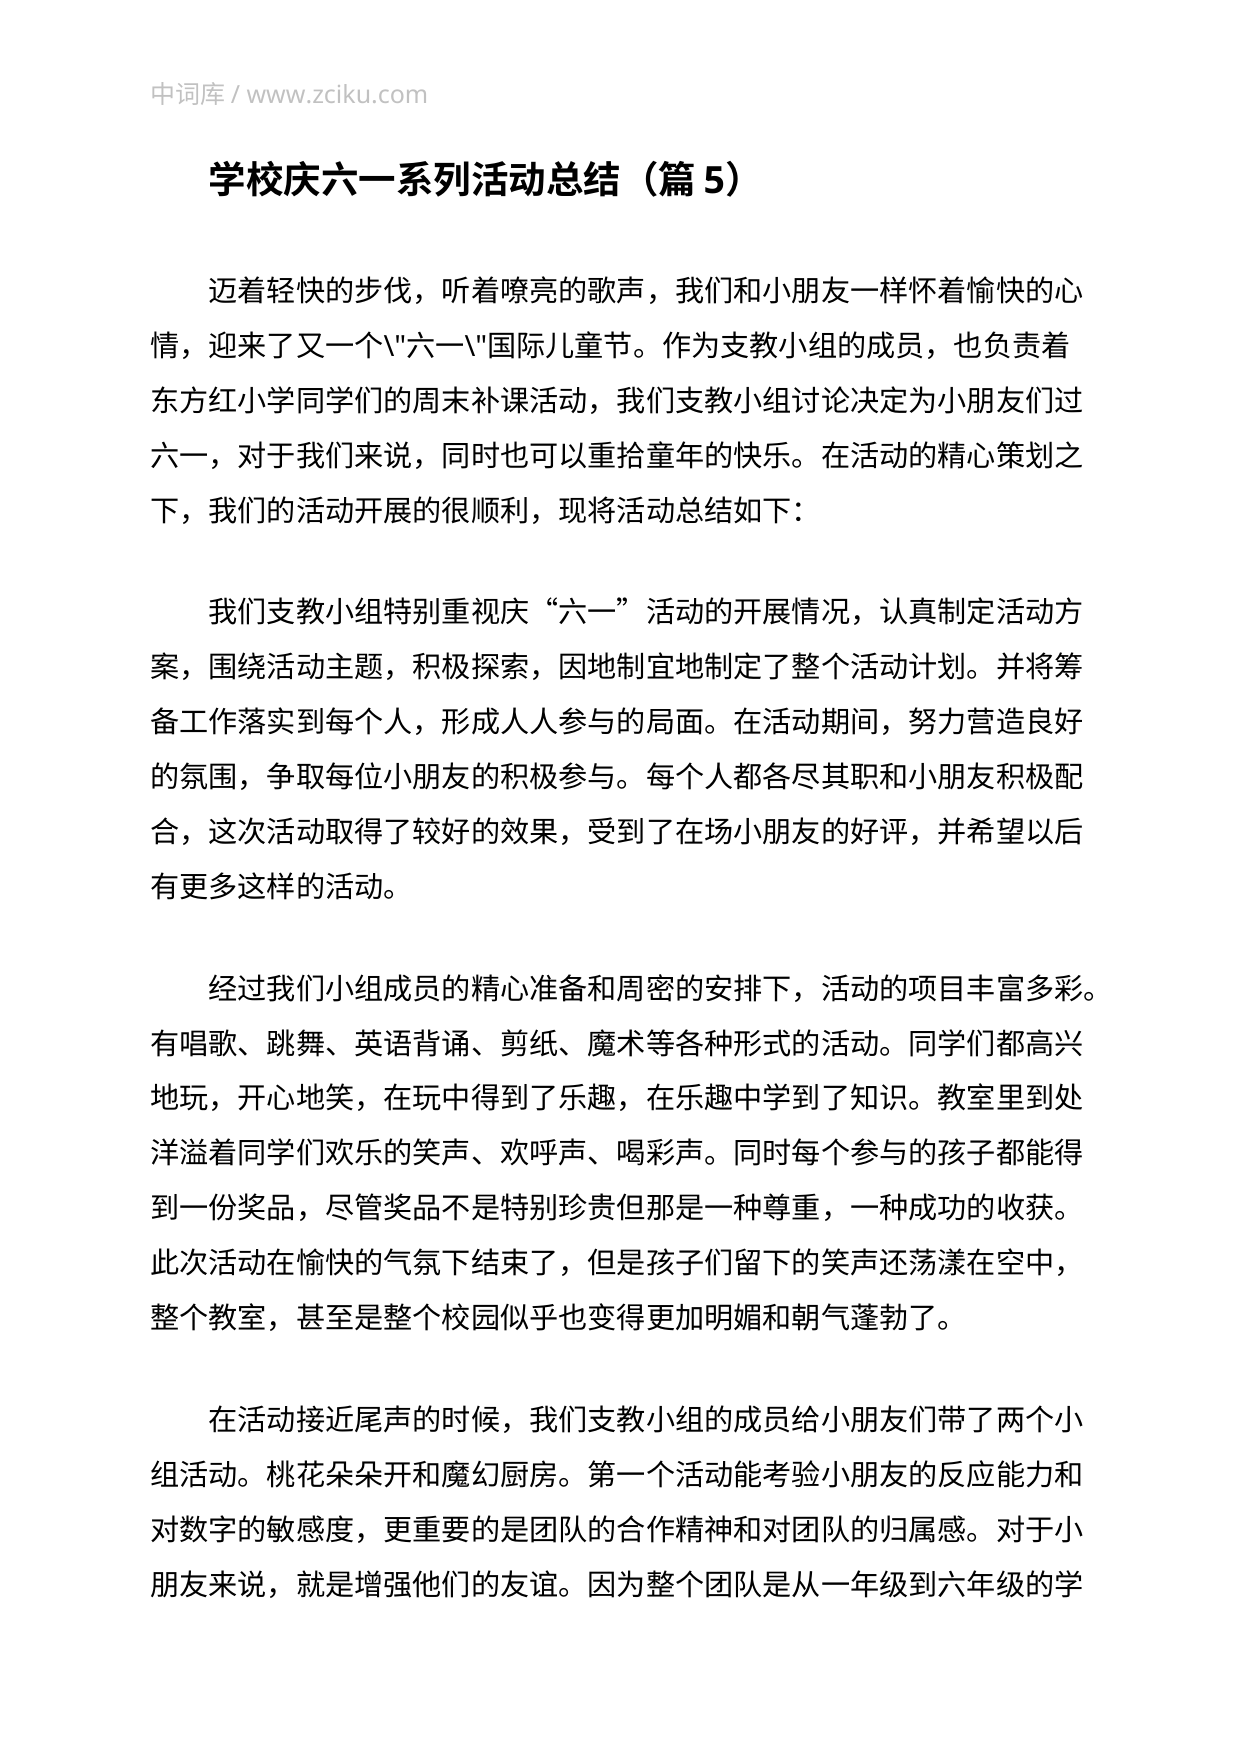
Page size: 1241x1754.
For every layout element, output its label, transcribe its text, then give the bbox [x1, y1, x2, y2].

text 我们支教小组特别重视庆“六一”活动的开展情况，认真制定活动方案，围绕活动主题，积极探索，因地制宜地制定了整个活动计划。并将筹备工作落实到每个人，形成人人参与的局面。在活动期间，努力营造良好的氛围，争取每位小朋友的积极参与。每个人都各尽其职和小朋友积极配合，这次活动取得了较好的效果，受到了在场小朋友的好评，并希望以后有更多这样的活动。 [150, 589, 1090, 906]
text 学校庆六一系列活动总结（篇5） [150, 150, 1090, 204]
text 经过我们小组成员的精心准备和周密的安排下，活动的项目丰富多彩。有唱歌、跳舞、英语背诵、剪纸、魔术等各种形式的活动。同学们都高兴地玩，开心地笑，在玩中得到了乐趣，在乐趣中学到了知识。教室里到处洋溢着同学们欢乐的笑声、欢呼声、喝彩声。同时每个参与的孩子都能得到一份奖品，尽管奖品不是特别珍贵但那是一种尊重，一种成功的收获。此次活动在愉快的气氛下结束了，但是孩子们留下的笑声还荡漾在空中，整个教室，甚至是整个校园似乎也变得更加明媚和朝气蓬勃了。 [150, 965, 1090, 1337]
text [150, 1396, 1090, 1603]
text 迈着轻快的步伐，听着嘹亮的歌声，我们和小朋友一样怀着愉快的心情，迎来了又一个\"六一\"国际儿童节。作为支教小组的成员，也负责着东方红小学同学们的周末补课活动，我们支教小组讨论决定为小朋友们过六一，对于我们来说，同时也可以重拾童年的快乐。在活动的精心策划之下，我们的活动开展的很顺利，现将活动总结如下： [150, 268, 1090, 529]
